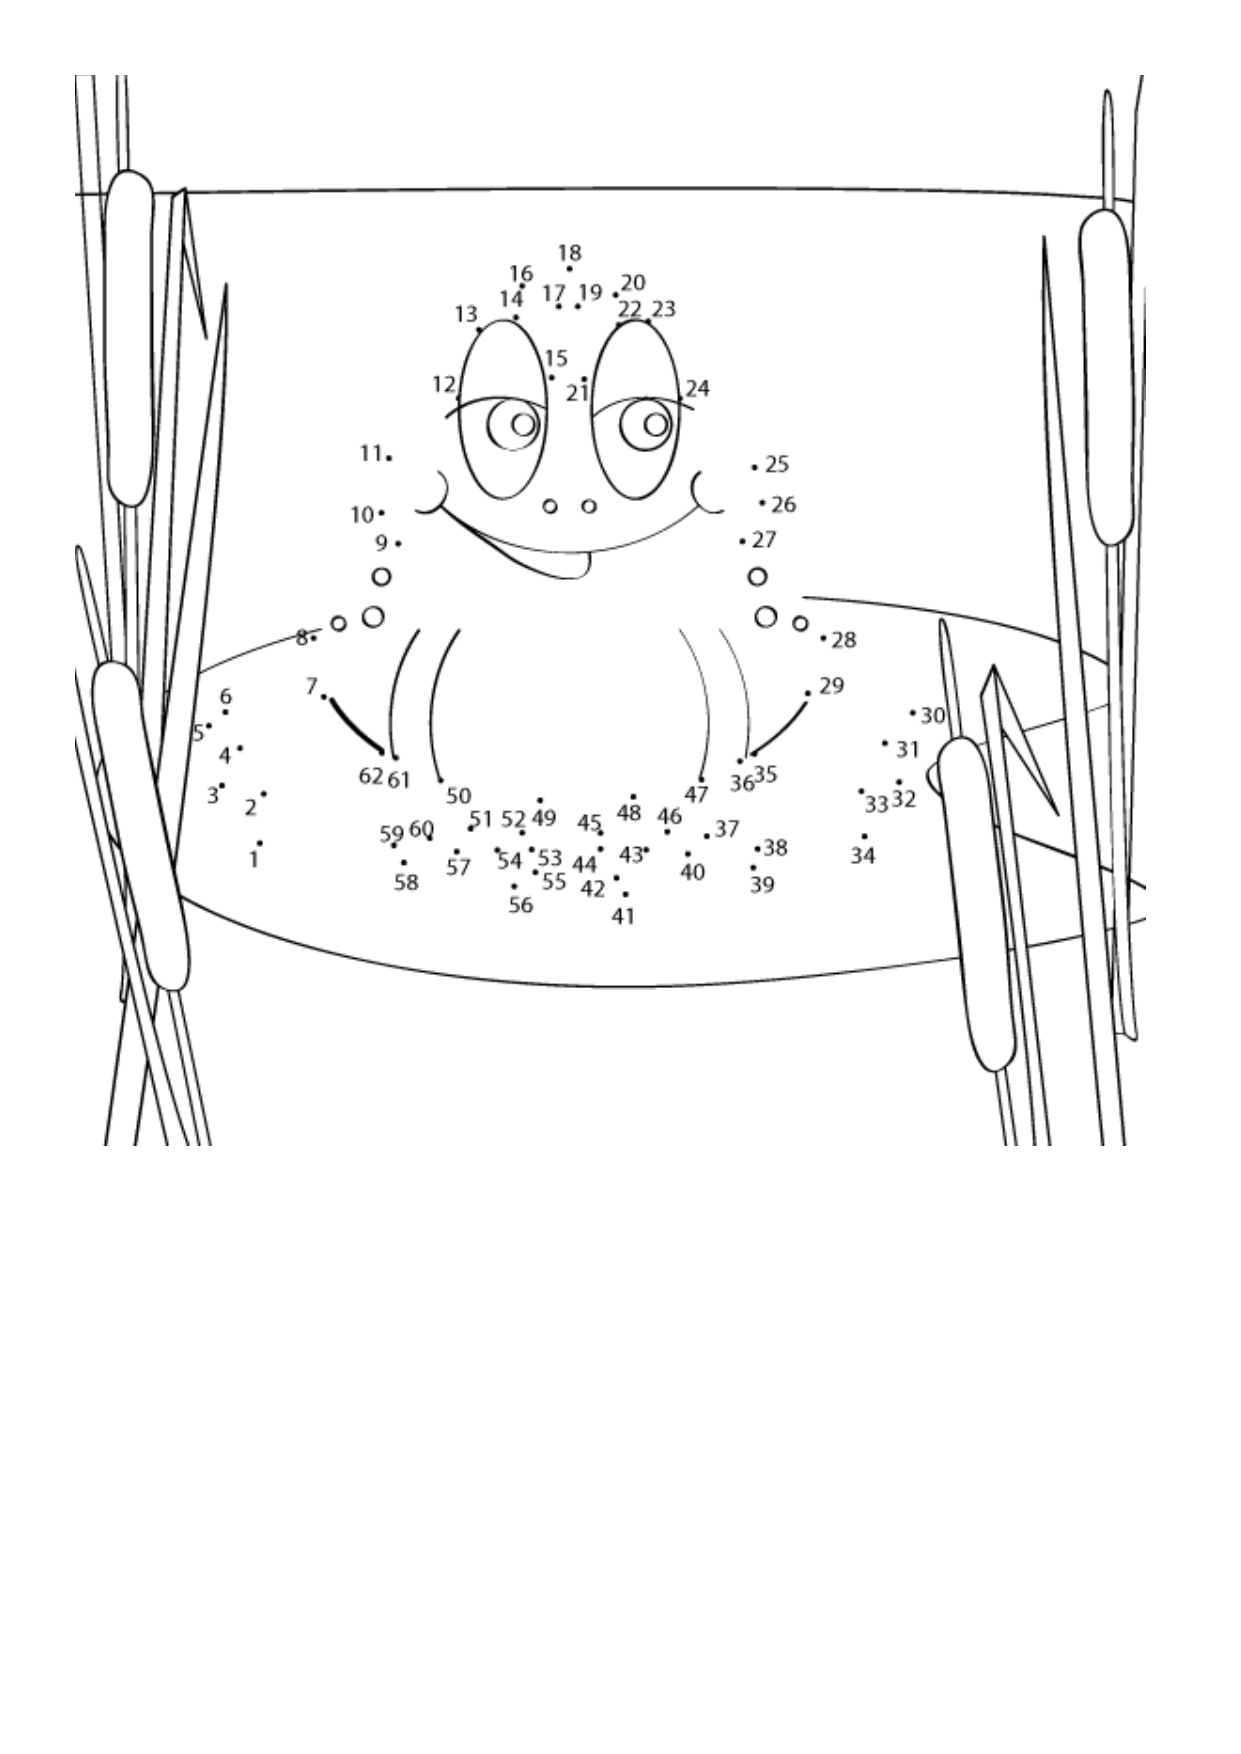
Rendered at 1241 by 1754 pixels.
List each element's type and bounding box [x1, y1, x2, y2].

picture [75, 75, 1146, 1146]
